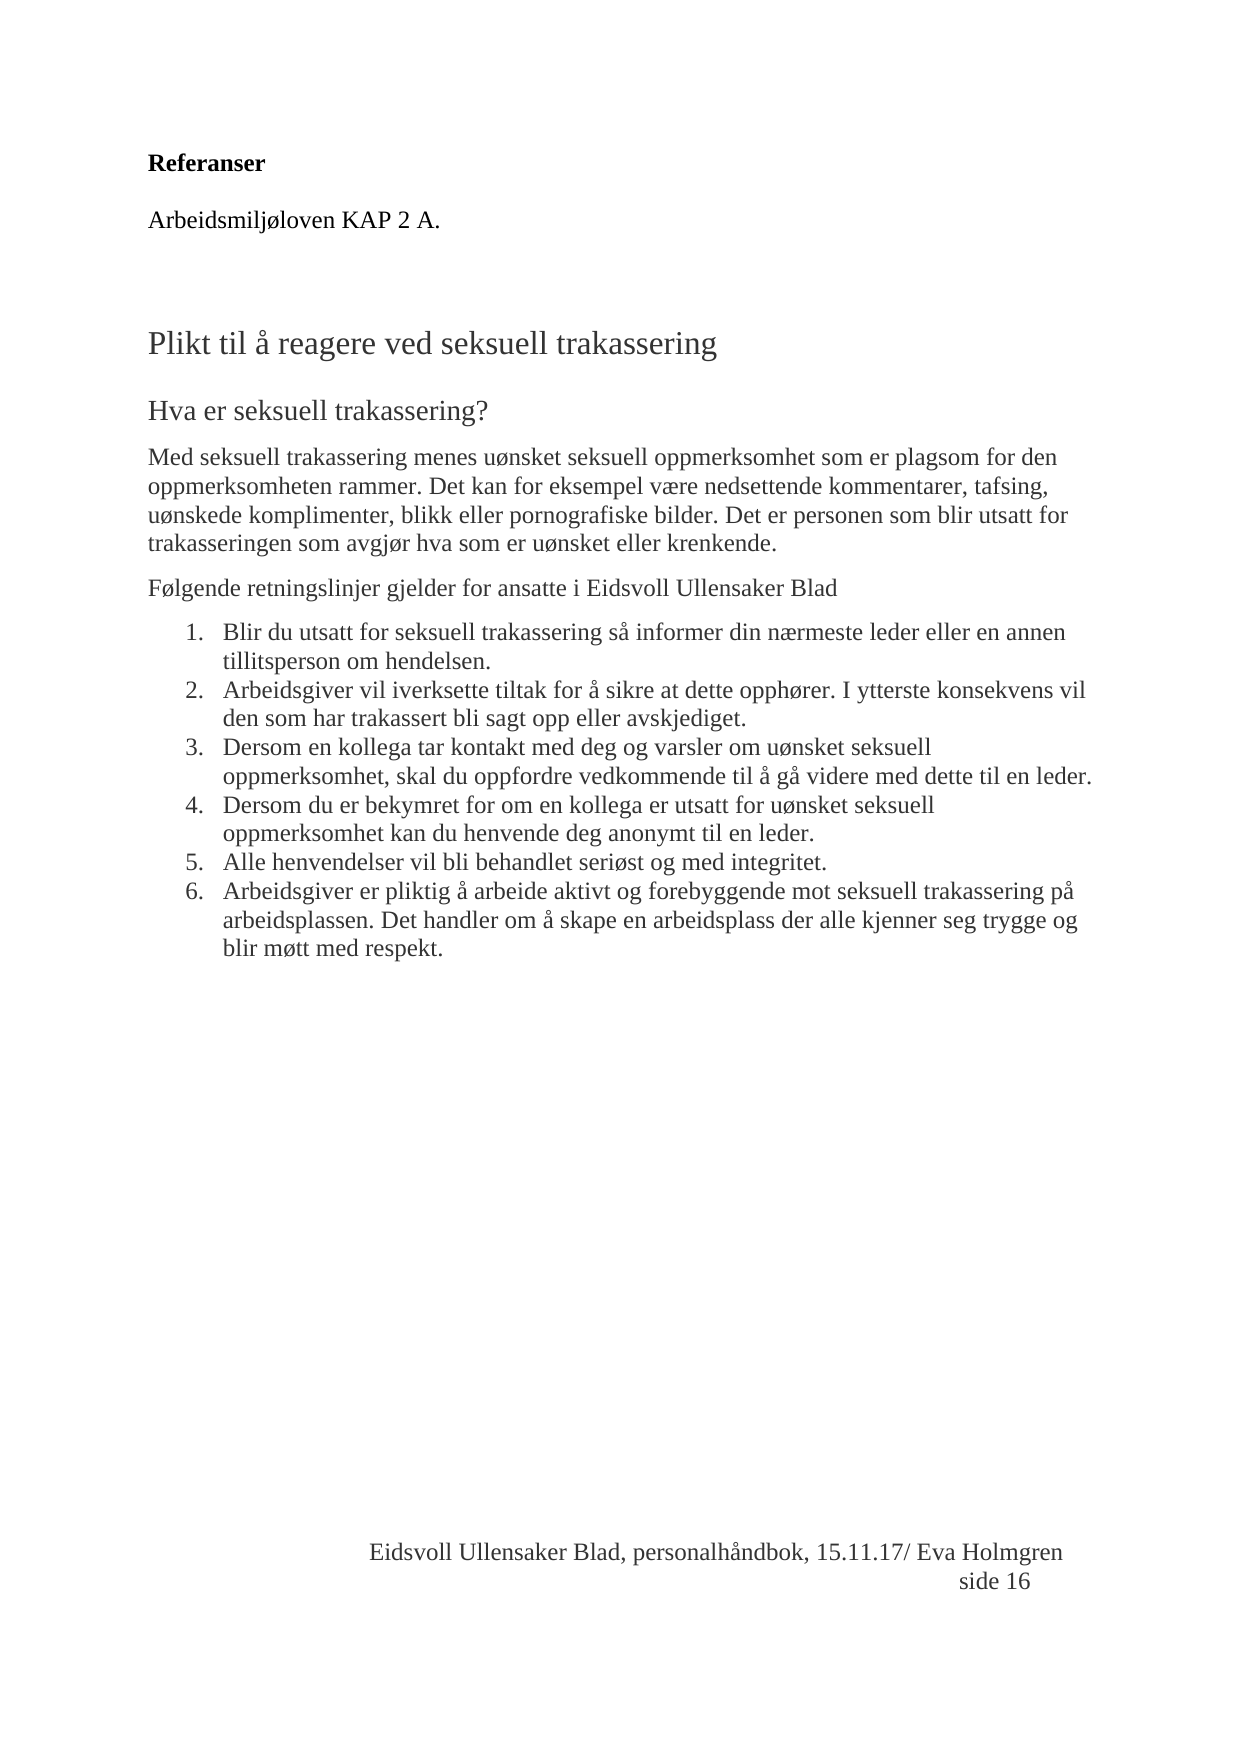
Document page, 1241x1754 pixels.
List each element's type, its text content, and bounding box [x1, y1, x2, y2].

text side 16 [148, 1566, 1093, 1595]
list Arbeidsgiver er pliktig å arbeide aktivt og forebyggende mot seksuell trakassering på arbeidsplassen. Det handler om å skape en arbeidsplass der alle kjenner seg trygge og blir møtt med respekt. [185, 876, 1093, 962]
list Dersom en kollega tar kontakt med deg og varsler om uønsket seksuell oppmerksomhet, skal du oppfordre vedkommende til å gå videre med dette til en leder. [185, 732, 1093, 790]
list Dersom du er bekymret for om en kollega er utsatt for uønsket seksuell oppmerksomhet kan du henvende deg anonymt til en leder. [185, 790, 1093, 847]
text Hva er seksuell trakassering? [148, 393, 1093, 427]
list Alle henvendelser vil bli behandlet seriøst og med integritet. [185, 847, 1093, 876]
text Plikt til å reagere ved seksuell trakassering [148, 323, 1093, 362]
list Arbeidsgiver vil iverksette tiltak for å sikre at dette opphører. I ytterste konsekvens vil den som har trakassert bli sagt opp eller avskjediget. [185, 675, 1093, 732]
list Blir du utsatt for seksuell trakassering så informer din nærmeste leder eller en annen tillitsperson om hendelsen. [185, 617, 1093, 675]
text Referanser [148, 148, 1093, 176]
text Eidsvoll Ullensaker Blad, personalhåndbok, 15.11.17/ Eva Holmgren [295, 1537, 1093, 1566]
text Arbeidsmiljøloven KAP 2 A. [148, 206, 1093, 234]
text Med seksuell trakassering menes uønsket seksuell oppmerksomhet som er plagsom for den oppmerksomheten rammer. Det kan for eksempel være nedsettende kommentarer, tafsing, uønskede komplimenter, blikk eller pornografiske bilder. Det er personen som blir utsatt for trakasseringen som avgjør hva som er uønsket eller krenkende. [148, 442, 1093, 557]
text Følgende retningslinjer gjelder for ansatte i Eidsvoll Ullensaker Blad [148, 573, 1093, 602]
